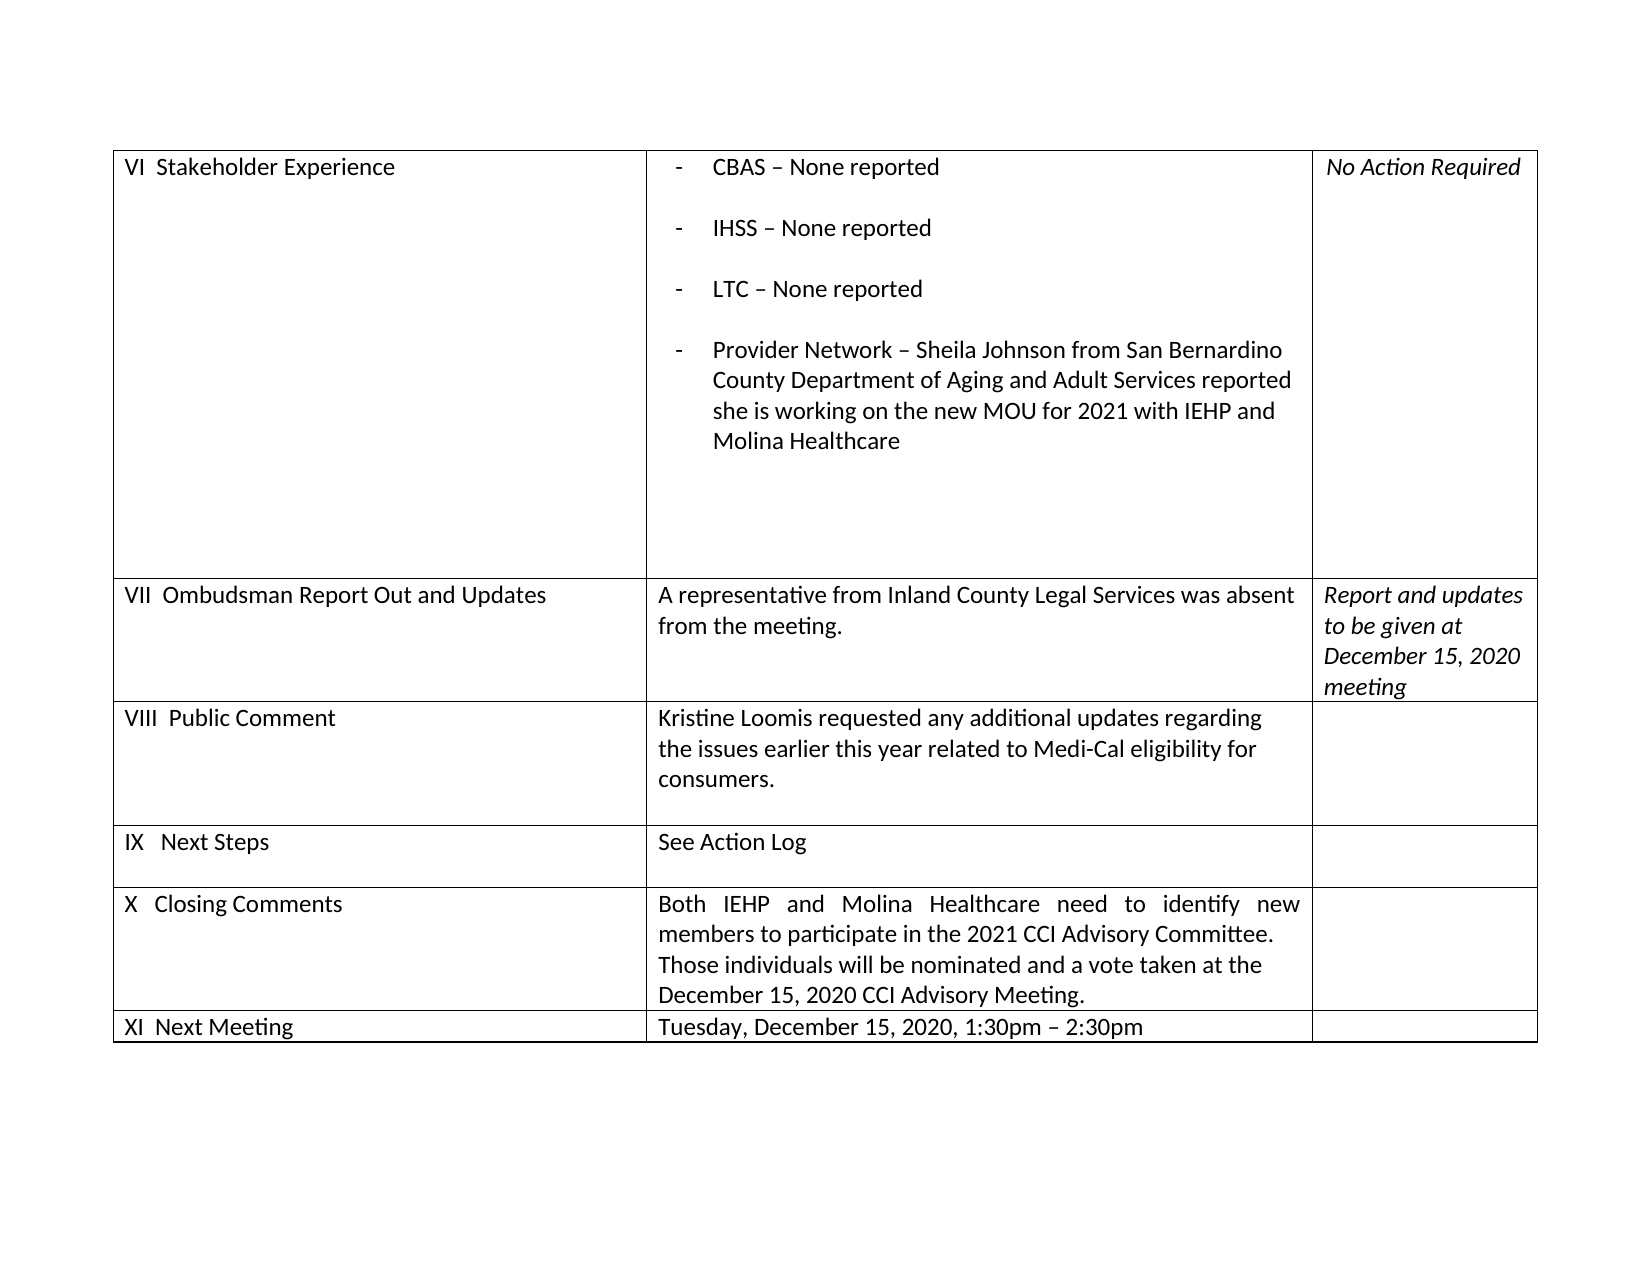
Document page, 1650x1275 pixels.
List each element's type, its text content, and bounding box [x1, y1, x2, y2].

table_cell IX Next Steps [114, 826, 646, 887]
table_cell [1313, 888, 1537, 1010]
table_cell VI Stakeholder Experience [114, 151, 646, 578]
table_cell A representative from Inland County Legal Services was absent from the meeting. [647, 579, 1312, 701]
table_cell No Action Required [1313, 151, 1537, 578]
table_cell VII Ombudsman Report Out and Updates [114, 579, 646, 701]
table_cell CBAS – None reported IHSS – None reported LTC – None reported Provider Network – Sheila Johnson from San Bernardino County Department of Aging and Adult Services reported she is working on the new MOU for 2021 with IEHP and Molina Healthcare [647, 151, 1312, 578]
table_cell Tuesday, December 15, 2020, 1:30pm – 2:30pm [647, 1011, 1312, 1041]
table_cell See Action Log [647, 826, 1312, 887]
table_cell VIII Public Comment [114, 702, 646, 824]
table_cell Kristine Loomis requested any additional updates regarding the issues earlier this year related to Medi-Cal eligibility for consumers. [647, 702, 1312, 824]
table_cell X Closing Comments [114, 888, 646, 1010]
table_cell [1313, 1011, 1537, 1041]
table_cell Both IEHP and Molina Healthcare need to identify new members to participate in the 2021 CCI Advisory Committee. Those individuals will be nominated and a vote taken at the December 15, 2020 CCI Advisory Meeting. [647, 888, 1312, 1010]
table_cell [1313, 826, 1537, 887]
table_cell [1313, 702, 1537, 824]
table_cell Report and updates to be given at December 15, 2020 meeting [1313, 579, 1537, 701]
table_cell XI Next Meeting [114, 1011, 646, 1041]
